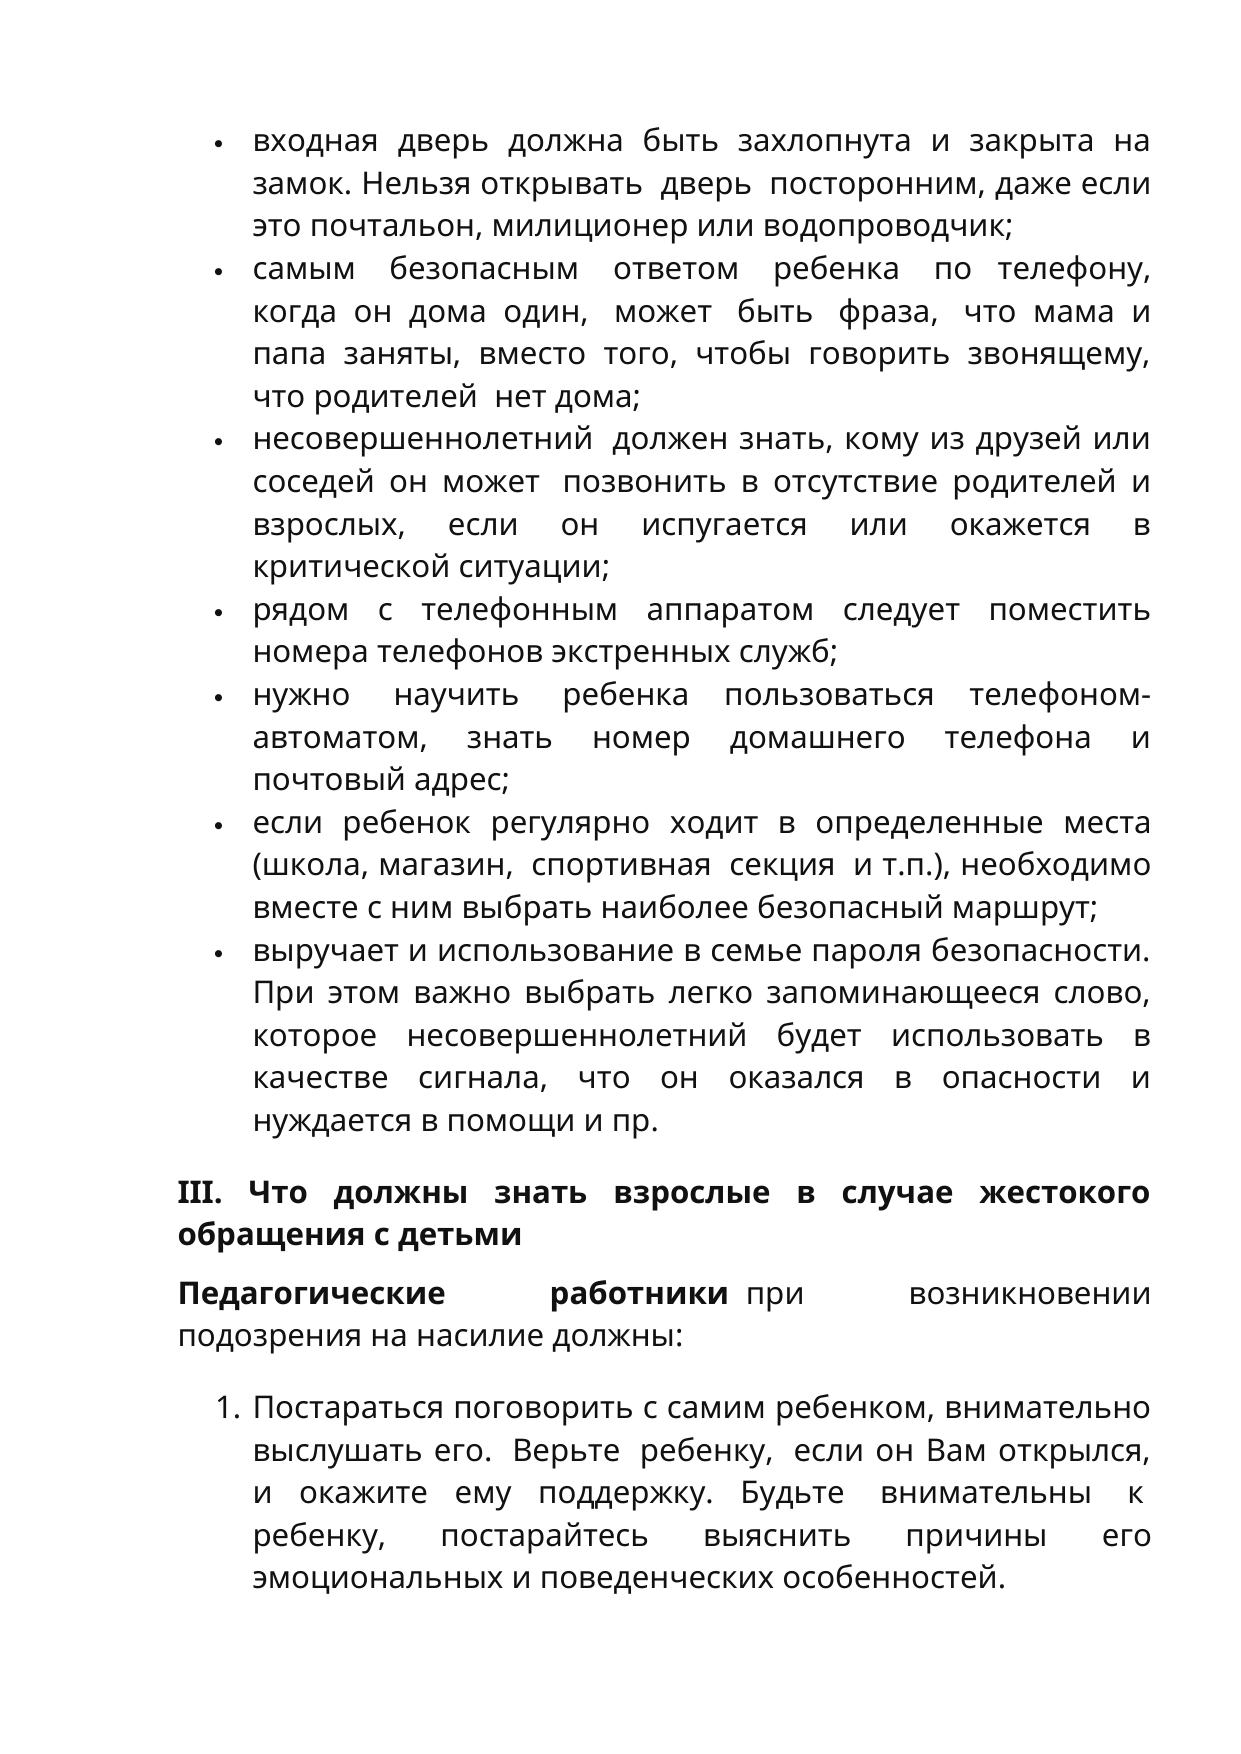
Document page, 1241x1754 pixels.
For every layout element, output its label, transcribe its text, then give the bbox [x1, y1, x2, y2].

text III. Что должны знать взрослые в случае жестокого обращения с детьми [177, 1170, 1152, 1255]
list несовершеннолетний должен знать, кому из друзей или соседей он может позвонить в отсутствие родителей и взрослых, если он испугается или окажется в критической ситуации; [215, 416, 1152, 587]
list выручает и использование в семье пароля безопасности. При этом важно выбрать легко запоминающееся слово, которое несовершеннолетний будет использовать в качестве сигнала, что он оказался в опасности и нуждается в помощи и пр. [215, 928, 1152, 1141]
list если ребенок регулярно ходит в определенные места (школа, магазин, спортивная секция и т.п.), необходимо вместе с ним выбрать наиболее безопасный маршрут; [215, 800, 1152, 928]
list самым безопасным ответом ребенка по телефону, когда он дома один, может быть фраза, что мама и папа заняты, вместо того, чтобы говорить звонящему, что родителей нет дома; [215, 246, 1152, 416]
list рядом с телефонным аппаратом следует поместить номера телефонов экстренных служб; [215, 587, 1152, 672]
text Педагогические работники при возникновении подозрения на насилие должны: [177, 1271, 1152, 1356]
list Постараться поговорить с самим ребенком, внимательно выслушать его. Верьте ребенку, если он Вам открылся, и окажите ему поддержку. Будьте внимательны к ребенку, постарайтесь выяснить причины его эмоциональных и поведенческих особенностей. [215, 1385, 1152, 1598]
list входная дверь должна быть захлопнута и закрыта на замок. Нельзя открывать дверь посторонним, даже если это почтальон, милиционер или водопроводчик; [215, 118, 1152, 246]
list нужно научить ребенка пользоваться телефоном-автоматом, знать номер домашнего телефона и почтовый адрес; [215, 672, 1152, 800]
